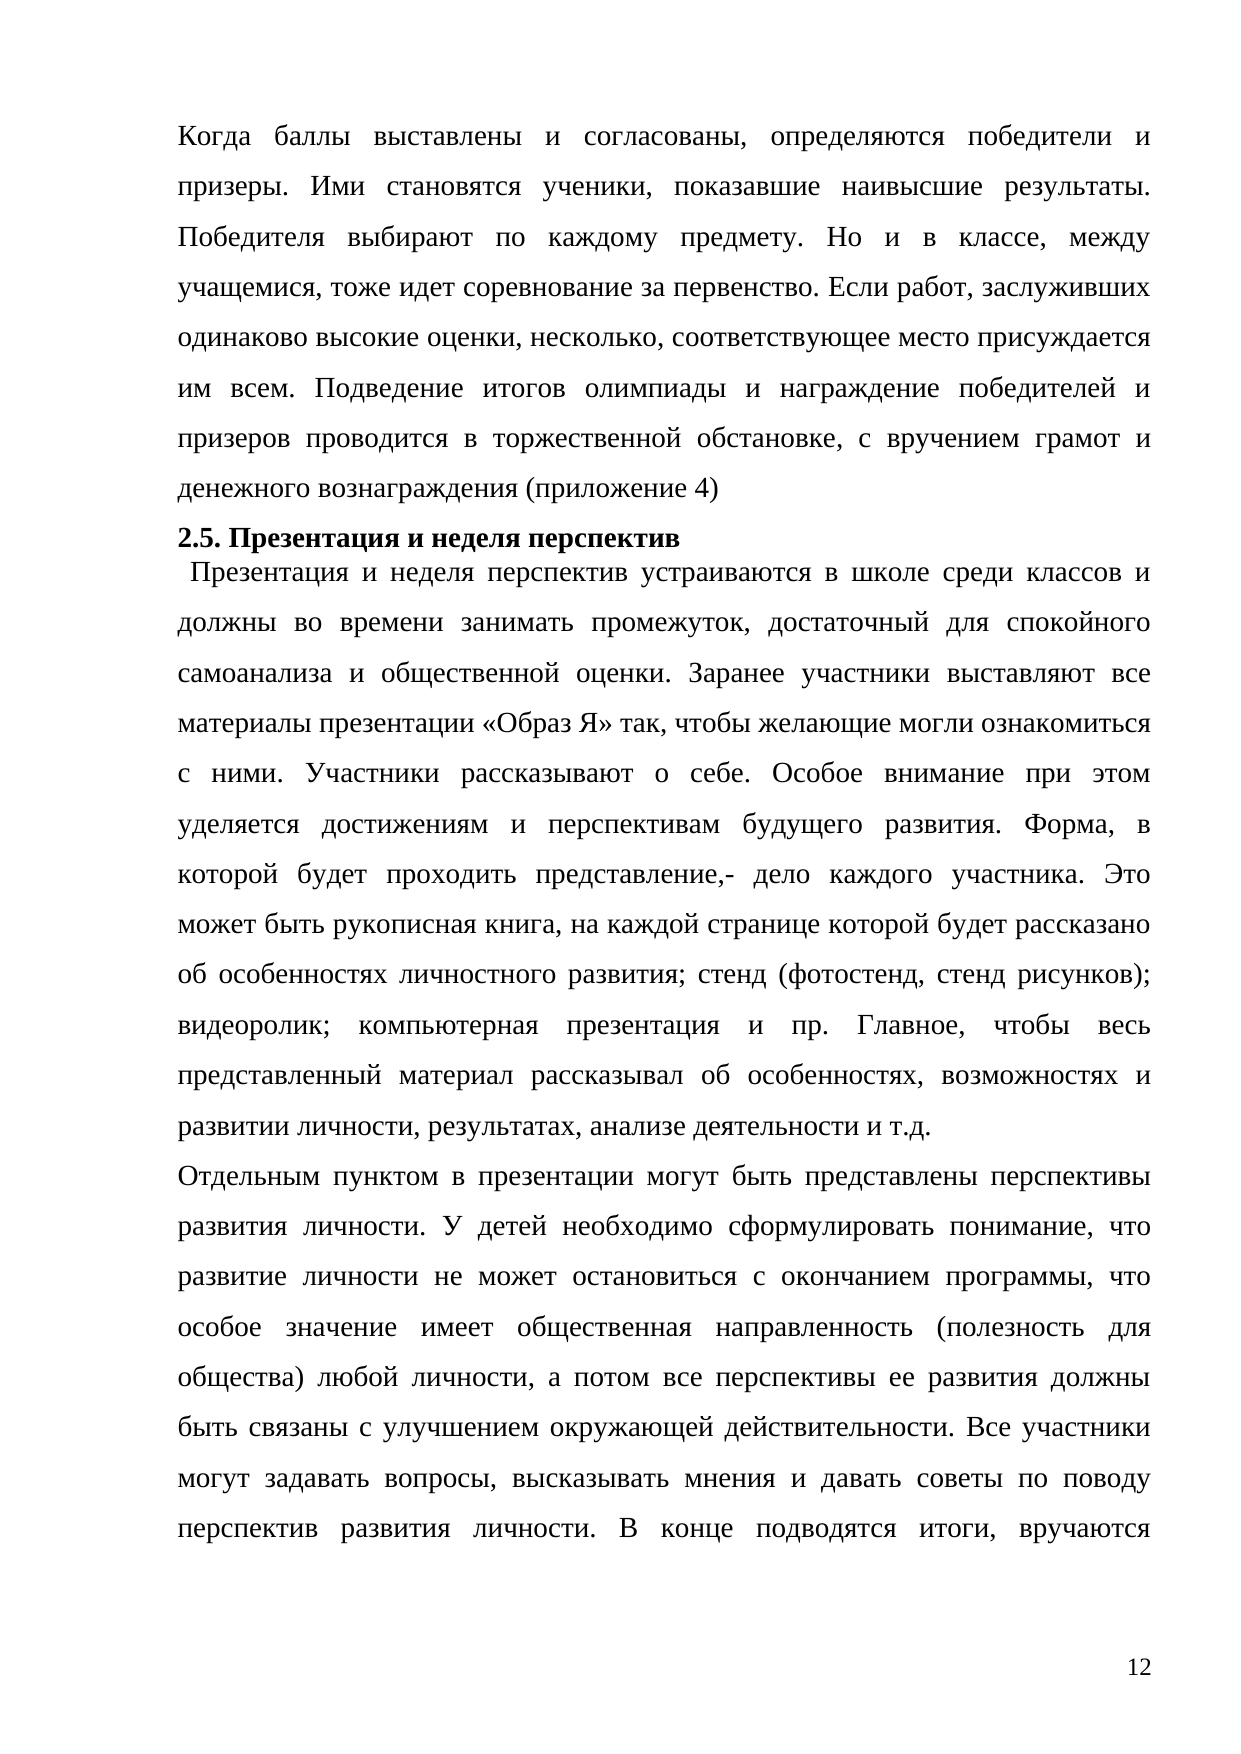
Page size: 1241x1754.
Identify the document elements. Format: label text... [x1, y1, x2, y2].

text Когда баллы выставлены и согласованы, определяются победители и призеры. Ими становятся ученики, показавшие наивысшие результаты. Победителя выбирают по каждому предмету. Но и в классе, между учащемися, тоже идет соревнование за первенство. Если работ, заслуживших одинаково высокие оценки, несколько, соответствующее место присуждается им всем. Подведение итогов олимпиады и награждение победителей и призеров проводится в торжественной обстановке, с вручением грамот и денежного вознаграждения (приложение 4) [177, 118, 1152, 504]
text 2.5. Презентация и неделя перспектив [177, 521, 1152, 554]
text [177, 1158, 1152, 1544]
text Презентация и неделя перспектив устраиваются в школе среди классов и должны во времени занимать промежуток, достаточный для спокойного самоанализа и общественной оценки. Заранее участники выставляют все материалы презентации «Образ Я» так, чтобы желающие могли ознакомиться с ними. Участники рассказывают о себе. Особое внимание при этом уделяется достижениям и перспективам будущего развития. Форма, в которой будет проходить представление,- дело каждого участника. Это может быть рукописная книга, на каждой странице которой будет рассказано об особенностях личностного развития; стенд (фотостенд, стенд рисунков); видеоролик; компьютерная презентация и пр. Главное, чтобы весь представленный материал рассказывал об особенностях, возможностях и развитии личности, результатах, анализе деятельности и т.д. [177, 554, 1152, 1141]
